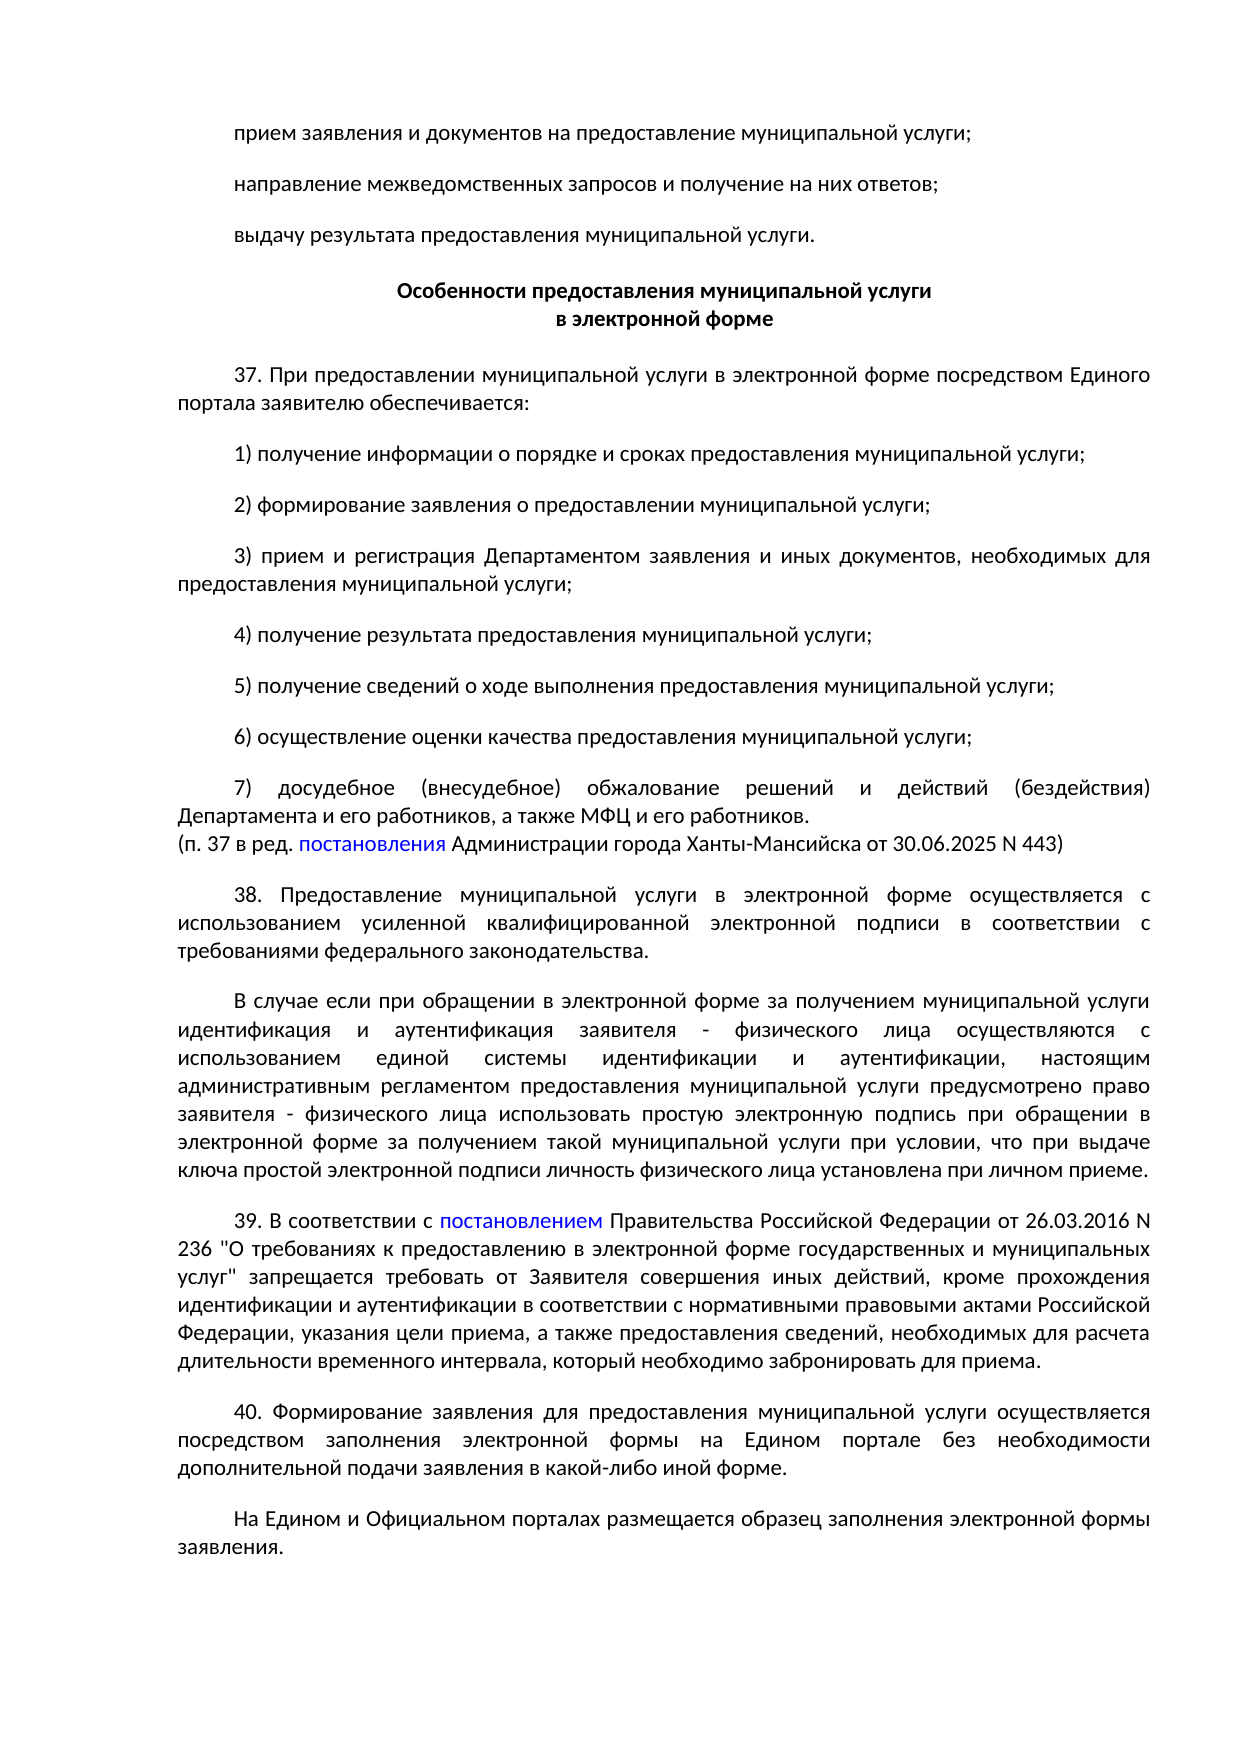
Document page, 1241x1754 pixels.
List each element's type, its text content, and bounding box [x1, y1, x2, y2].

text На Едином и Официальном порталах размещается образец заполнения электронной формы заявления. [177, 1504, 1152, 1560]
text прием заявления и документов на предоставление муниципальной услуги; [177, 118, 1152, 146]
text 40. Формирование заявления для предоставления муниципальной услуги осуществляется посредством заполнения электронной формы на Едином портале без необходимости дополнительной подачи заявления в какой-либо иной форме. [177, 1397, 1152, 1481]
text 4) получение результата предоставления муниципальной услуги; [177, 620, 1152, 648]
text 6) осуществление оценки качества предоставления муниципальной услуги; [177, 722, 1152, 750]
title в электронной форме [177, 304, 1152, 332]
text 3) прием и регистрация Департаментом заявления и иных документов, необходимых для предоставления муниципальной услуги; [177, 541, 1152, 597]
text 39. В соответствии с постановлением Правительства Российской Федерации от 26.03.2016 N 236 "О требованиях к предоставлению в электронной форме государственных и муниципальных услуг" запрещается требовать от Заявителя совершения иных действий, кроме прохождения идентификации и аутентификации в соответствии с нормативными правовыми актами Российской Федерации, указания цели приема, а также предоставления сведений, необходимых для расчета длительности временного интервала, который необходимо забронировать для приема. [177, 1206, 1152, 1374]
text В случае если при обращении в электронной форме за получением муниципальной услуги идентификация и аутентификация заявителя - физического лица осуществляются с использованием единой системы идентификации и аутентификации, настоящим административным регламентом предоставления муниципальной услуги предусмотрено право заявителя - физического лица использовать простую электронную подпись при обращении в электронной форме за получением такой муниципальной услуги при условии, что при выдаче ключа простой электронной подписи личность физического лица установлена при личном приеме. [177, 987, 1152, 1183]
text (п. 37 в ред. постановления Администрации города Ханты-Мансийска от 30.06.2025 N 443) [177, 829, 1152, 857]
text 37. При предоставлении муниципальной услуги в электронной форме посредством Единого портала заявителю обеспечивается: [177, 360, 1152, 416]
text 1) получение информации о порядке и сроках предоставления муниципальной услуги; [177, 439, 1152, 467]
text 7) досудебное (внесудебное) обжалование решений и действий (бездействия) Департамента и его работников, а также МФЦ и его работников. [177, 773, 1152, 829]
text 2) формирование заявления о предоставлении муниципальной услуги; [177, 490, 1152, 518]
text выдачу результата предоставления муниципальной услуги. [177, 220, 1152, 248]
text направление межведомственных запросов и получение на них ответов; [177, 169, 1152, 197]
title Особенности предоставления муниципальной услуги [177, 276, 1152, 304]
text 38. Предоставление муниципальной услуги в электронной форме осуществляется с использованием усиленной квалифицированной электронной подписи в соответствии с требованиями федерального законодательства. [177, 880, 1152, 964]
text 5) получение сведений о ходе выполнения предоставления муниципальной услуги; [177, 671, 1152, 699]
